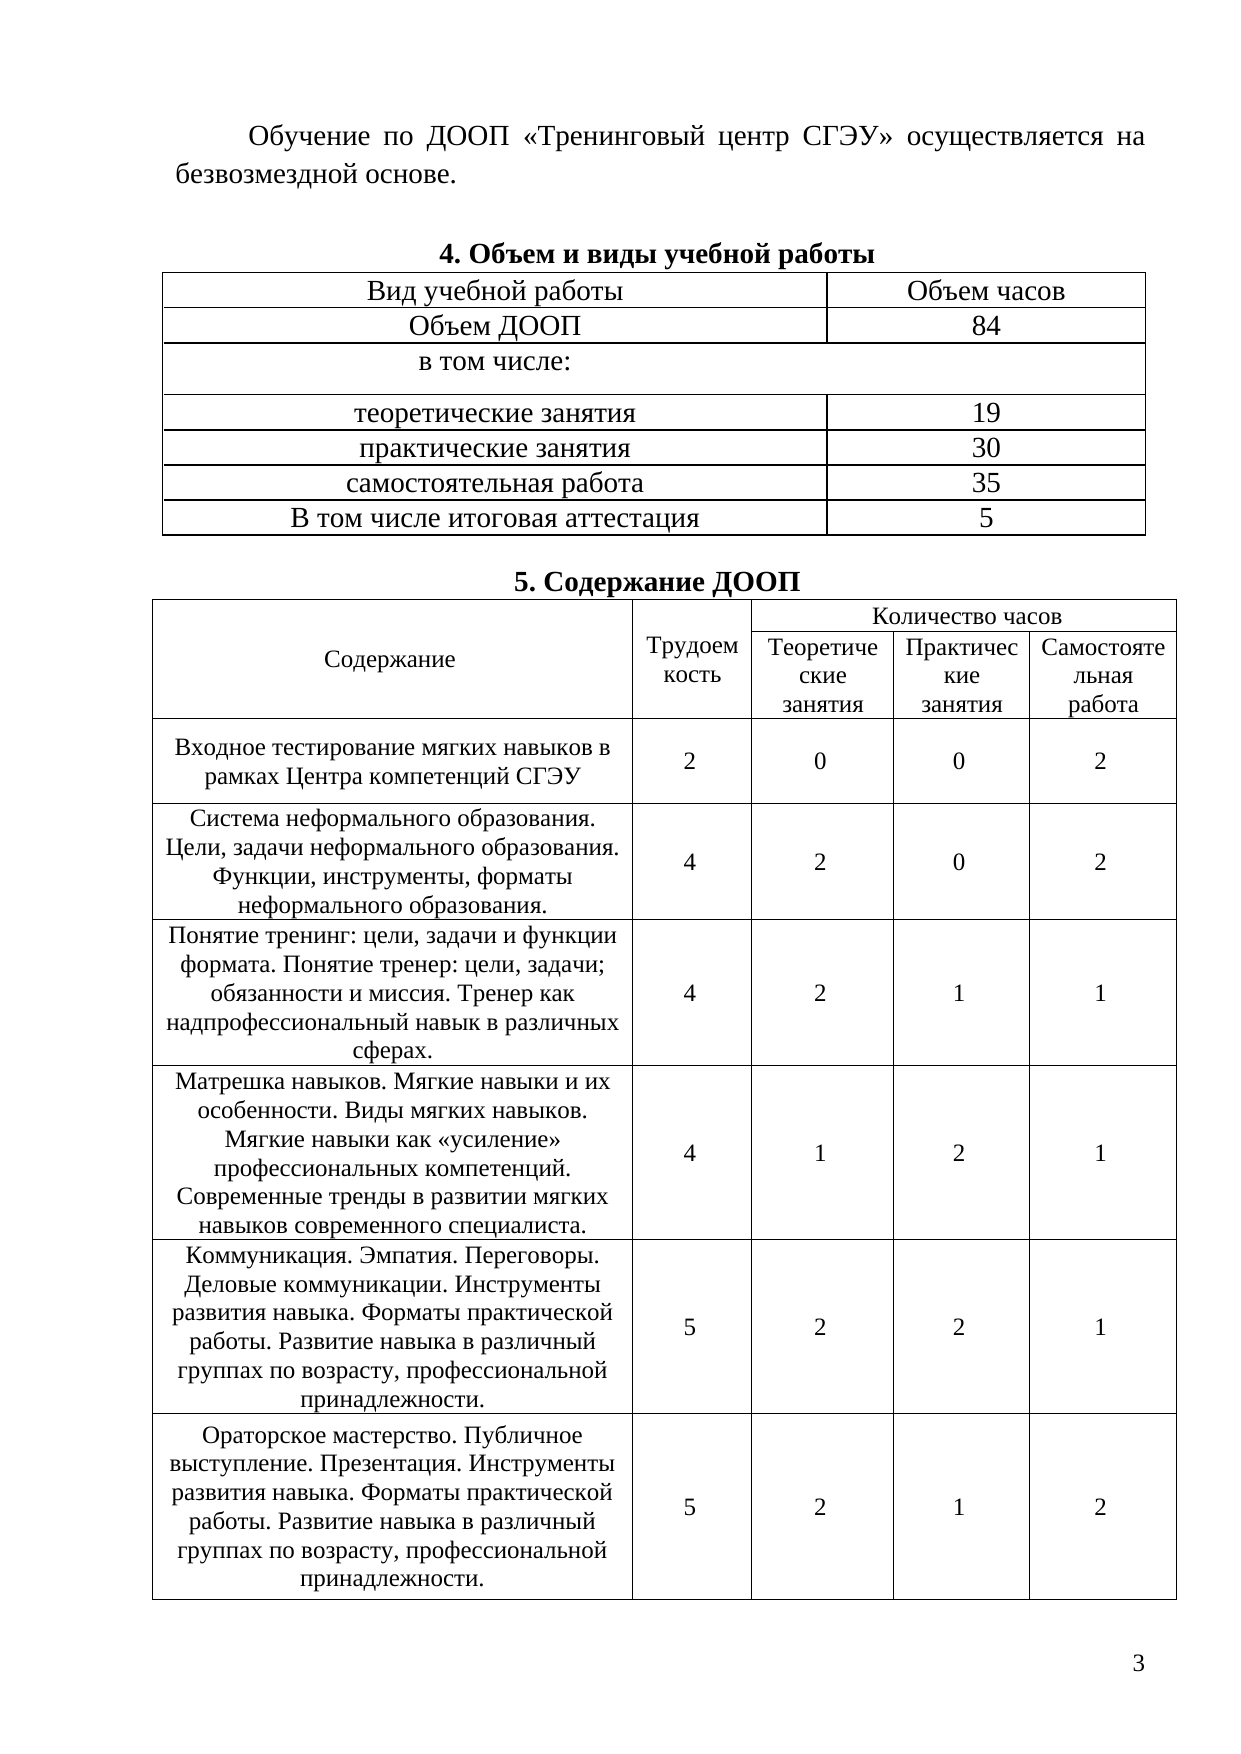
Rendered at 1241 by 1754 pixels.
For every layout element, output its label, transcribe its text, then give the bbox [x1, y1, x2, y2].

table_cell Входное тестирование мягких навыков в рамках Центра компетенций СГЭУ [153, 719, 632, 802]
table_cell 4 [633, 920, 751, 1065]
table_cell 1 [1030, 1066, 1176, 1239]
table_cell Ораторское мастерство. Публичное выступление. Презентация. Инструменты развития навыка. Форматы практической работы. Развитие навыка в различный группах по возрасту, профессиональной принадлежности. [153, 1414, 632, 1598]
table_header Количество часов [752, 600, 1176, 631]
table_cell теоретические занятия [163, 395, 826, 429]
table_cell 1 [1030, 920, 1176, 1065]
table_cell 1 [1030, 1240, 1176, 1412]
table_cell 2 [1030, 719, 1176, 802]
table_cell Теоретические занятия [752, 632, 893, 718]
table_cell 5 [828, 501, 1145, 534]
table_cell 2 [1030, 804, 1176, 918]
table_cell 2 [752, 1414, 893, 1598]
text 5. Содержание ДООП [162, 564, 1152, 598]
table_cell 2 [633, 719, 751, 802]
table_cell 0 [894, 719, 1029, 802]
table_cell 1 [894, 1414, 1029, 1598]
table_cell 1 [752, 1066, 893, 1239]
table_cell Система неформального образования. Цели, задачи неформального образования. Функции, инструменты, форматы неформального образования. [153, 804, 632, 918]
table_cell практические занятия [163, 430, 826, 464]
table_cell Коммуникация. Эмпатия. Переговоры. Деловые коммуникации. Инструменты развития навыка. Форматы практической работы. Развитие навыка в различный группах по возрасту, профессиональной принадлежности. [153, 1240, 632, 1412]
table_cell 1 [894, 920, 1029, 1065]
table_cell 35 [828, 466, 1145, 499]
table_cell 5 [633, 1414, 751, 1598]
table_cell 2 [752, 1240, 893, 1412]
table_cell 19 [828, 395, 1145, 429]
table_cell 2 [752, 804, 893, 918]
table_cell 2 [894, 1066, 1029, 1239]
table_cell 5 [633, 1240, 751, 1412]
table_cell 84 [828, 308, 1145, 342]
table_cell 4 [633, 804, 751, 918]
table_cell Объем ДООП [163, 308, 826, 342]
table_cell самостоятельная работа [163, 465, 826, 499]
table_cell 30 [828, 431, 1145, 464]
table_cell 0 [752, 719, 893, 802]
table_header Содержание [153, 600, 632, 718]
table_cell Понятие тренинг: цели, задачи и функции формата. Понятие тренер: цели, задачи; обязанности и миссия. Тренер как надпрофессиональный навык в различных сферах. [153, 920, 632, 1065]
table_cell Самостоятельная работа [1030, 632, 1176, 718]
table_cell 0 [894, 804, 1029, 918]
table_cell В том числе итоговая аттестация [163, 500, 826, 534]
table_cell [827, 344, 1145, 394]
table_cell 4 [633, 1066, 751, 1239]
table_header Объем часов [828, 273, 1145, 307]
table_cell Практические занятия [894, 632, 1029, 718]
table_header Вид учебной работы [163, 273, 826, 307]
table_cell в том числе: [163, 343, 827, 394]
table_cell 2 [894, 1240, 1029, 1412]
table_cell 2 [1030, 1414, 1176, 1598]
table_header Трудоемкость [633, 600, 751, 718]
text Обучение по ДООП «Тренинговый центр СГЭУ» осуществляется на безвозмездной основе. [175, 118, 1145, 190]
table_cell Матрешка навыков. Мягкие навыки и их особенности. Виды мягких навыков. Мягкие навыки как «усиление» профессиональных компетенций. Современные тренды в развитии мягких навыков современного специалиста. [153, 1066, 632, 1239]
table_cell 2 [752, 920, 893, 1065]
text 4. Объем и виды учебной работы [162, 236, 1152, 270]
